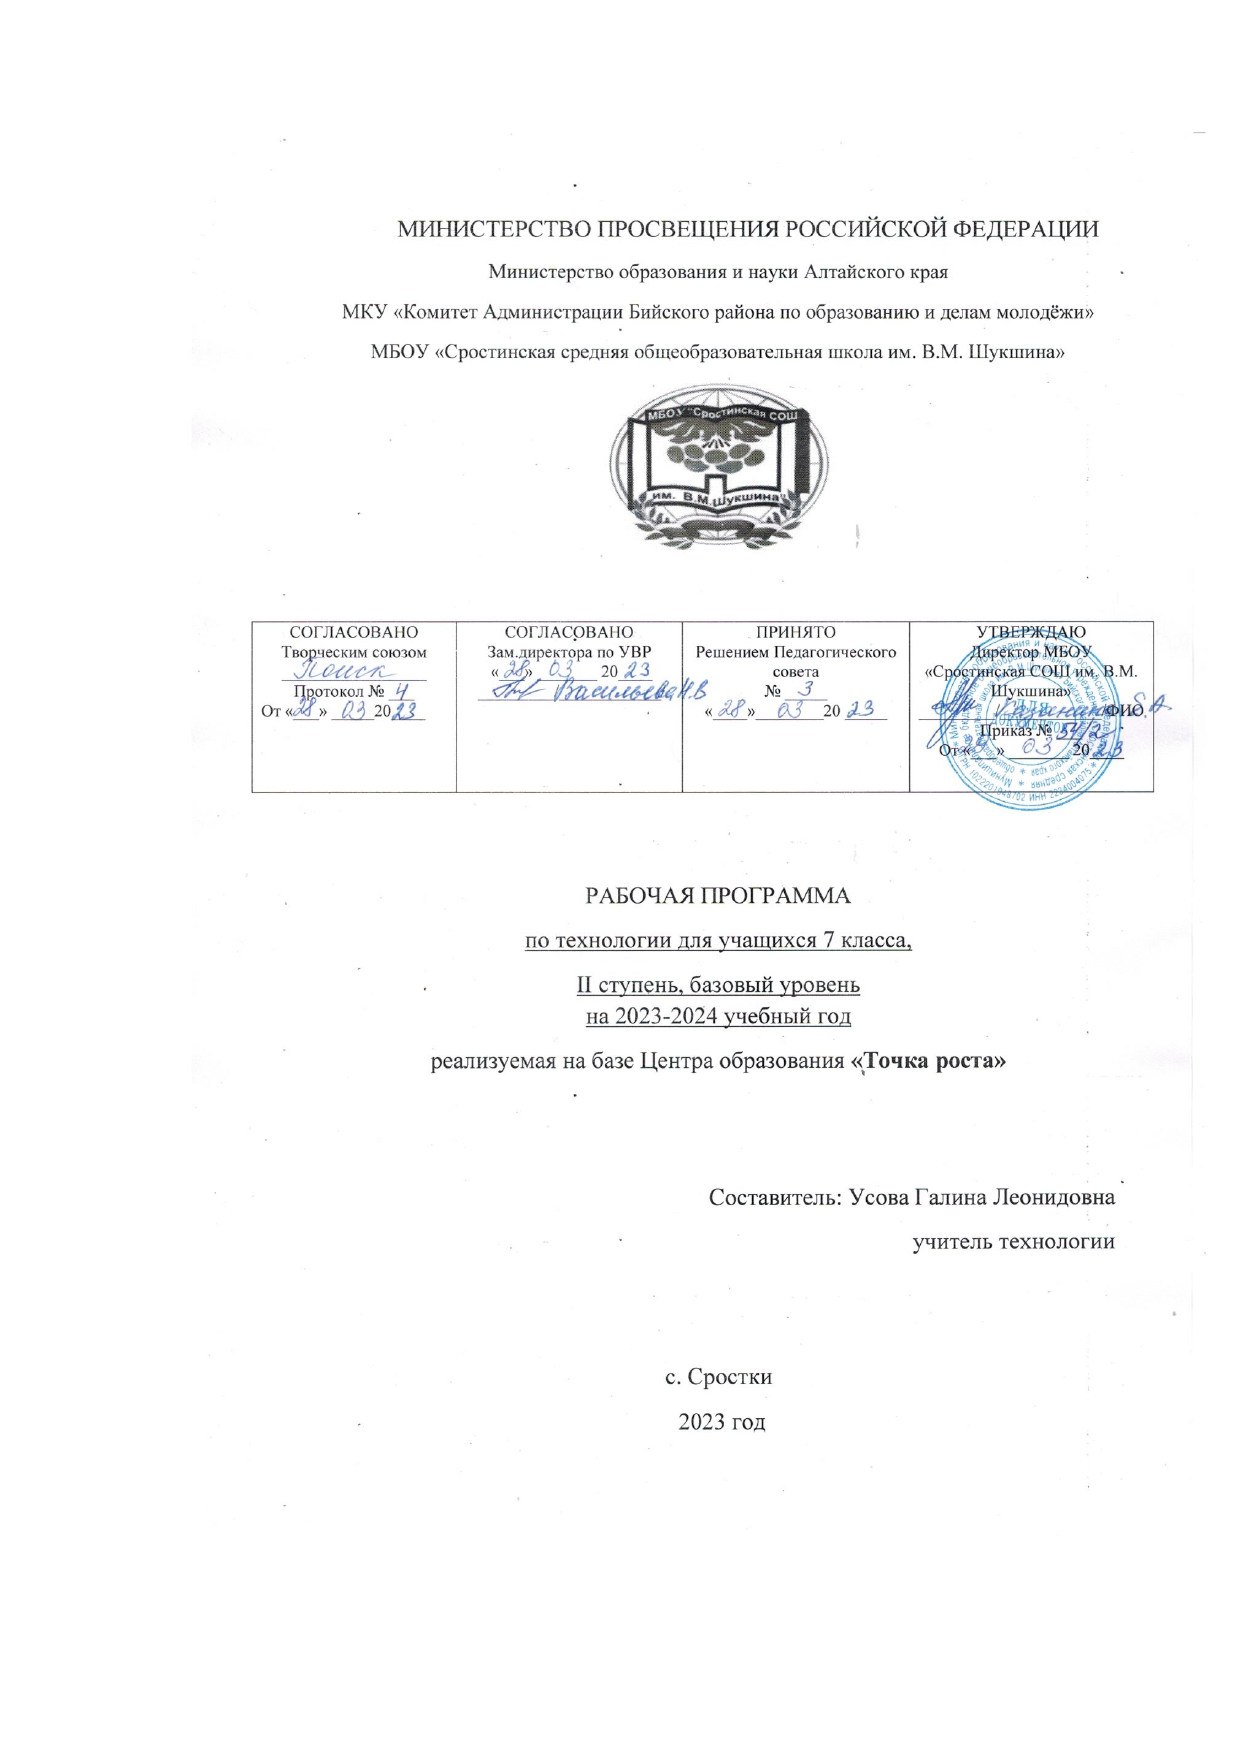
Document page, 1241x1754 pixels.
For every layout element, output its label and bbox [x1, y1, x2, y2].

picture [177, 118, 1220, 1551]
